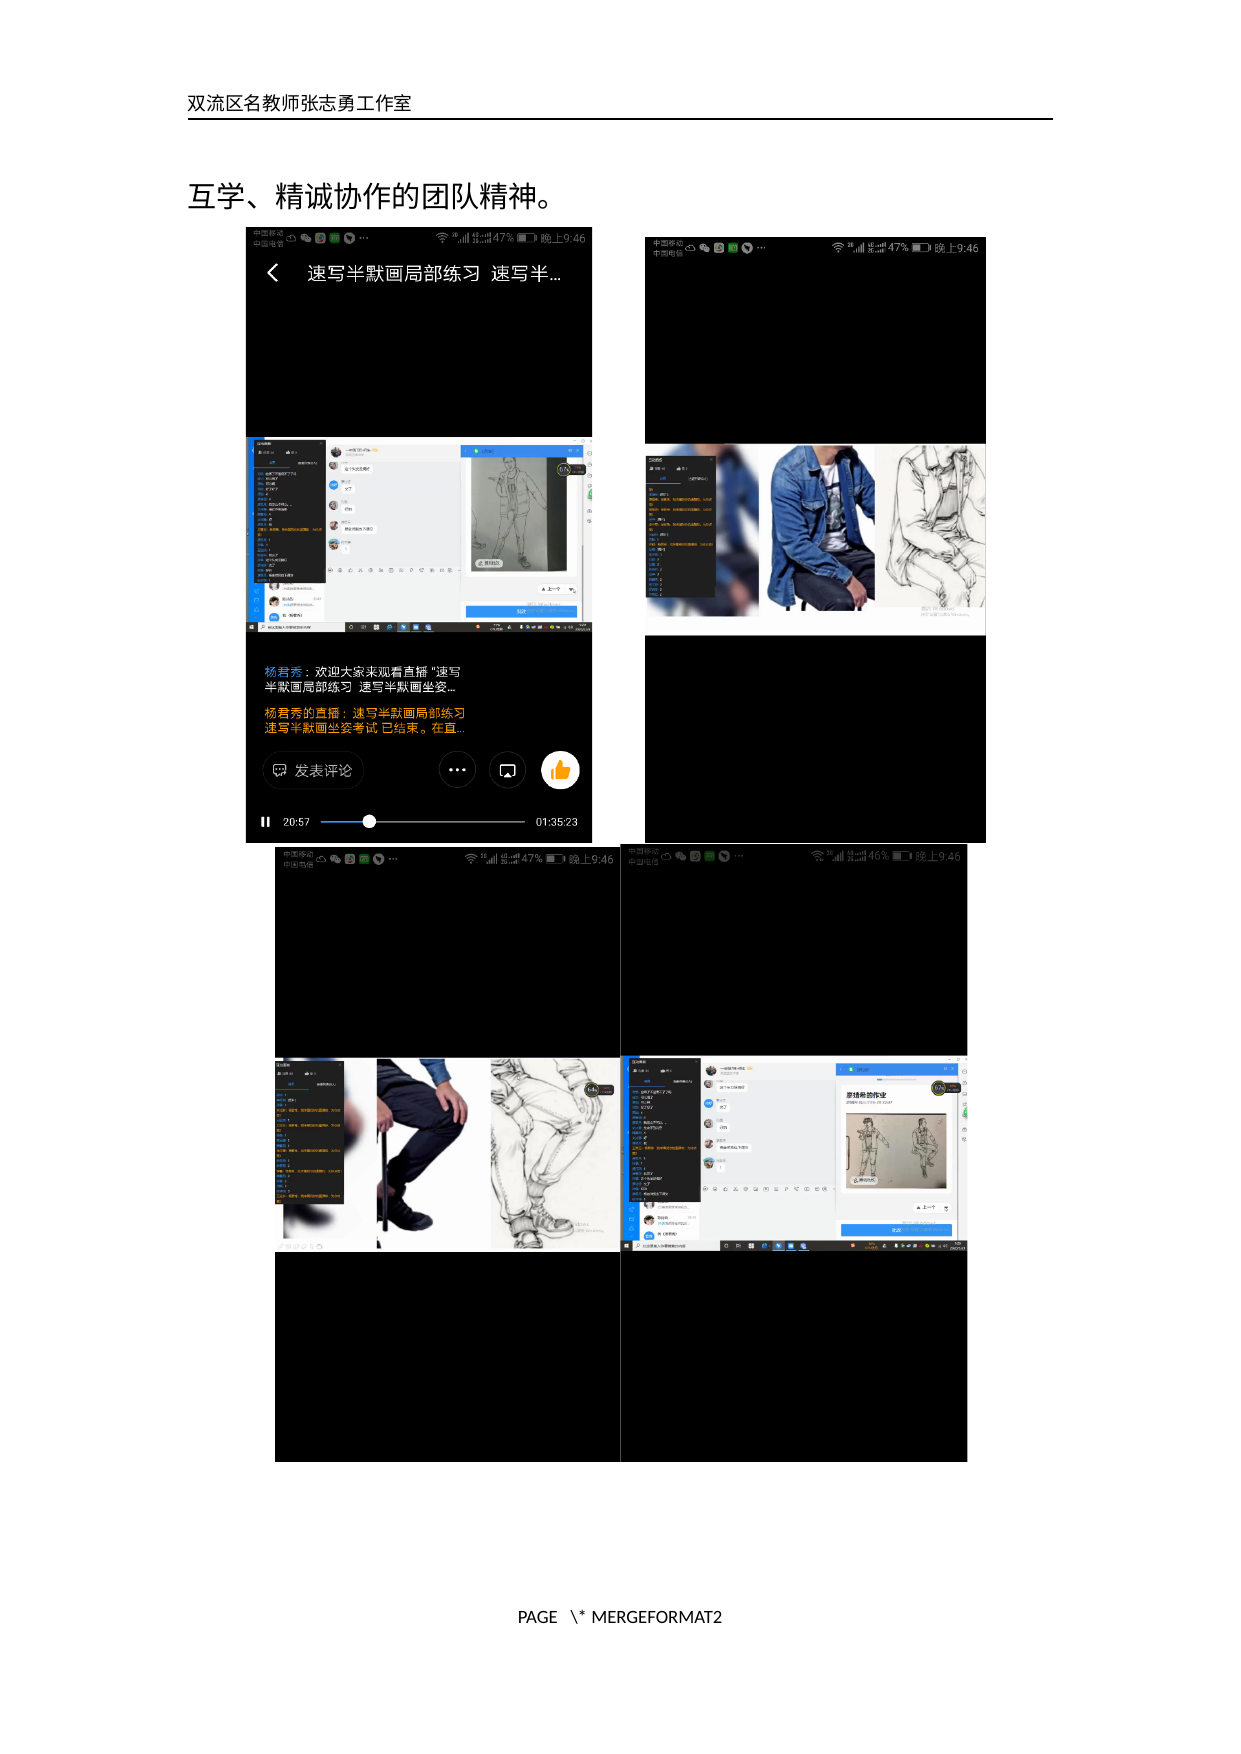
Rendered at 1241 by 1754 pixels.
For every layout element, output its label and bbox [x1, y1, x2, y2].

text [187, 162, 1053, 227]
picture [645, 237, 986, 843]
picture [245, 227, 593, 843]
picture [275, 844, 968, 1462]
